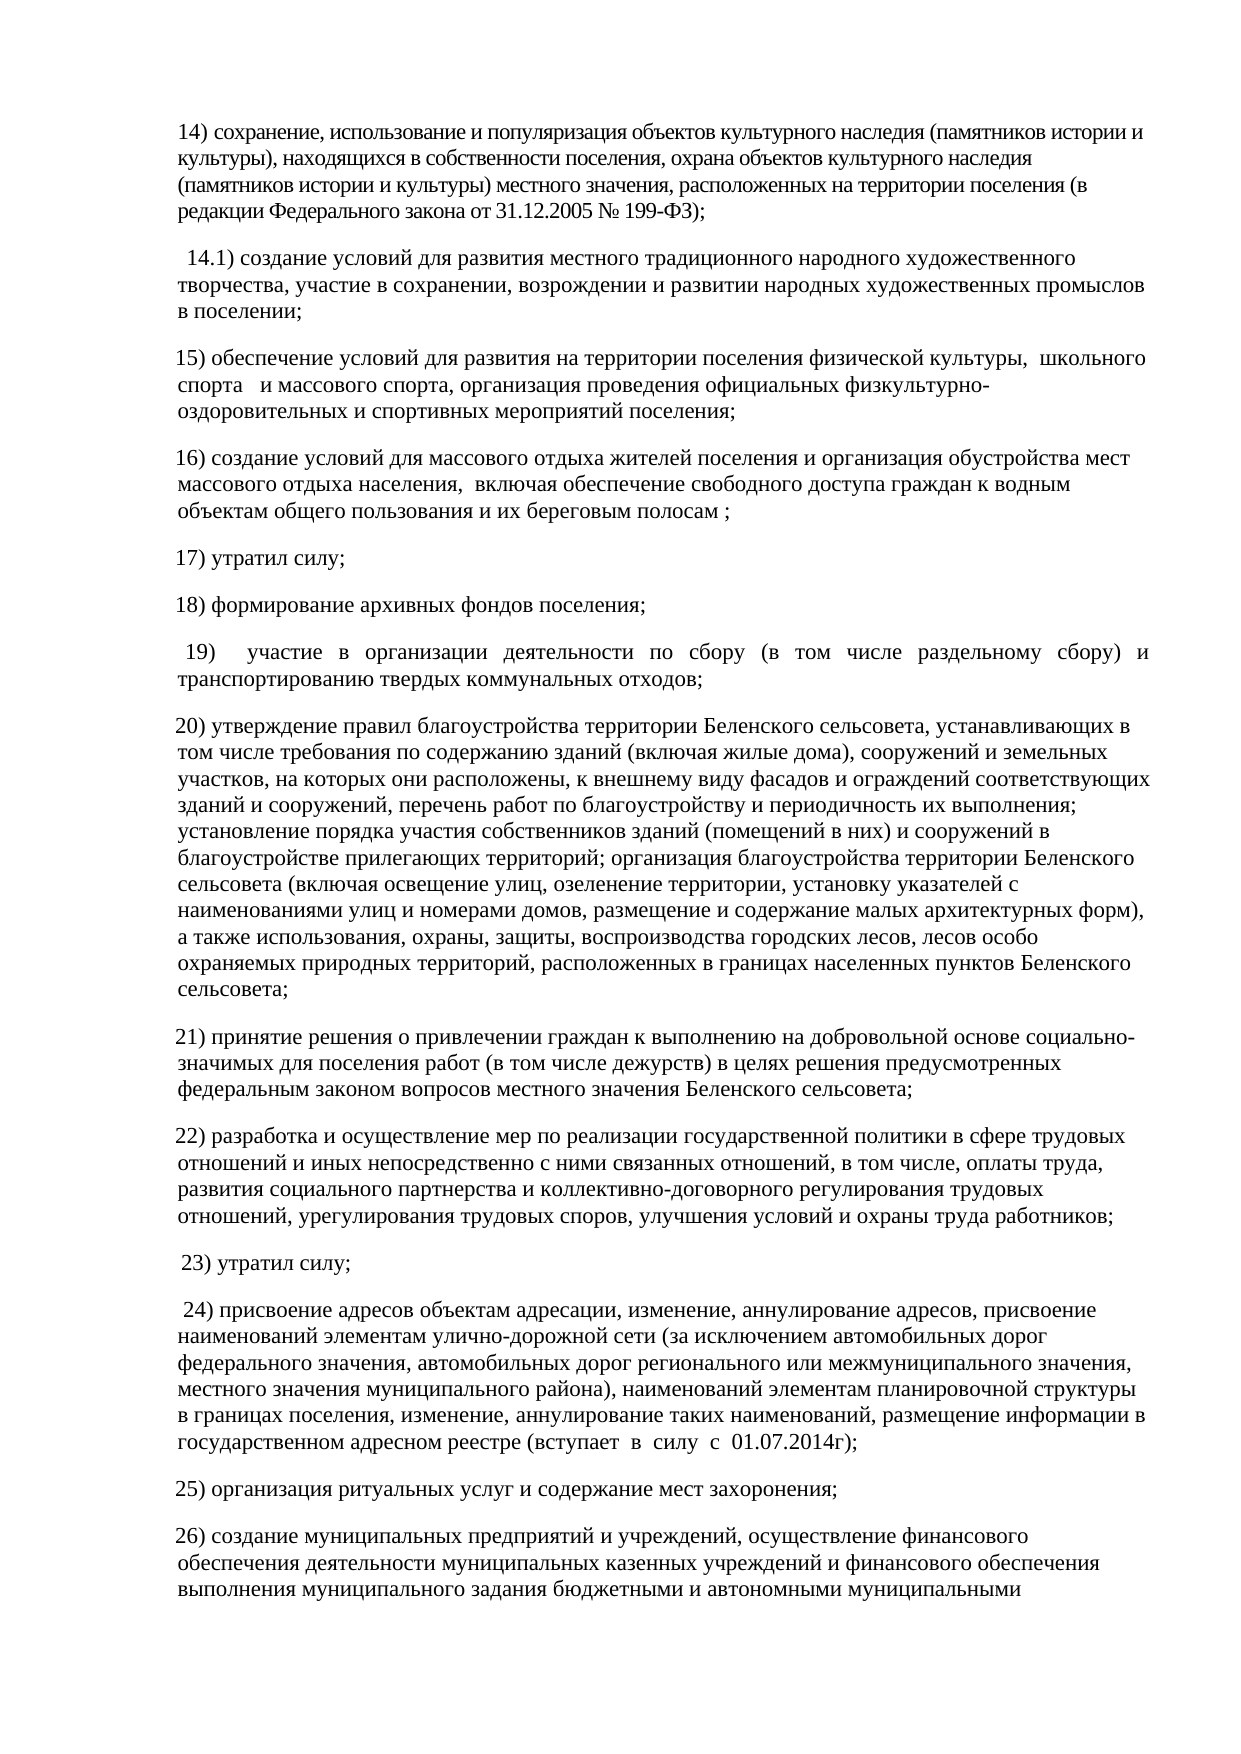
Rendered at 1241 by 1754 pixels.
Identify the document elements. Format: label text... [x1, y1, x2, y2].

text 16) создание условий для массового отдыха жителей поселения и организация обустройства мест массового отдыха населения, включая обеспечение свободного доступа граждан к водным объектам общего пользования и их береговым полосам ; [169, 444, 1152, 523]
text 20) утверждение правил благоустройства территории Беленского сельсовета, устанавливающих в том числе требования по содержанию зданий (включая жилые дома), сооружений и земельных участков, на которых они расположены, к внешнему виду фасадов и ограждений соответствующих зданий и сооружений, перечень работ по благоустройству и периодичность их выполнения; установление порядка участия собственников зданий (помещений в них) и сооружений в благоустройстве прилегающих территорий; организация благоустройства территории Беленского сельсовета (включая освещение улиц, озеленение территории, установку указателей с наименованиями улиц и номерами домов, размещение и содержание малых архитектурных форм), а также использования, охраны, защиты, воспроизводства городских лесов, лесов особо охраняемых природных территорий, расположенных в границах населенных пунктов Беленского сельсовета; [169, 712, 1152, 1002]
text 24) присвоение адресов объектам адресации, изменение, аннулирование адресов, присвоение наименований элементам улично-дорожной сети (за исключением автомобильных дорог федерального значения, автомобильных дорог регионального или межмуниципального значения, местного значения муниципального района), наименований элементам планировочной структуры в границах поселения, изменение, аннулирование таких наименований, размещение информации в государственном адресном реестре (вступает в силу с 01.07.2014г); [177, 1296, 1152, 1454]
text 22) разработка и осуществление мер по реализации государственной политики в сфере трудовых отношений и иных непосредственно с ними связанных отношений, в том числе, оплаты труда, развития социального партнерства и коллективно-договорного регулирования трудовых отношений, урегулирования трудовых споров, улучшения условий и охраны труда работников; [169, 1123, 1152, 1228]
text 25) организация ритуальных услуг и содержание мест захоронения; [169, 1475, 1152, 1501]
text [169, 1522, 1152, 1601]
text 14) сохранение, использование и популяризация объектов культурного наследия (памятников истории и культуры), находящихся в собственности поселения, охрана объектов культурного наследия (памятников истории и культуры) местного значения, расположенных на территории поселения (в редакции Федерального закона от 31.12.2005 № 199-ФЗ); [177, 118, 1152, 223]
text 23) утратил силу; [169, 1249, 1152, 1275]
text 21) принятие решения о привлечении граждан к выполнению на добровольной основе социально-значимых для поселения работ (в том числе дежурств) в целях решения предусмотренных федеральным законом вопросов местного значения Беленского сельсовета; [169, 1023, 1152, 1102]
text 14.1) создание условий для развития местного традиционного народного художественного творчества, участие в сохранении, возрождении и развитии народных художественных промыслов в поселении; [169, 244, 1152, 323]
text 17) утратил силу; [169, 544, 1152, 570]
text 19) участие в организации деятельности по сбору (в том числе раздельному сбору) и транспортированию твердых коммунальных отходов; [169, 638, 1152, 691]
text 15) обеспечение условий для развития на территории поселения физической культуры, школьного спорта и массового спорта, организация проведения официальных физкультурно-оздоровительных и спортивных мероприятий поселения; [169, 344, 1152, 423]
text 18) формирование архивных фондов поселения; [169, 591, 1152, 618]
